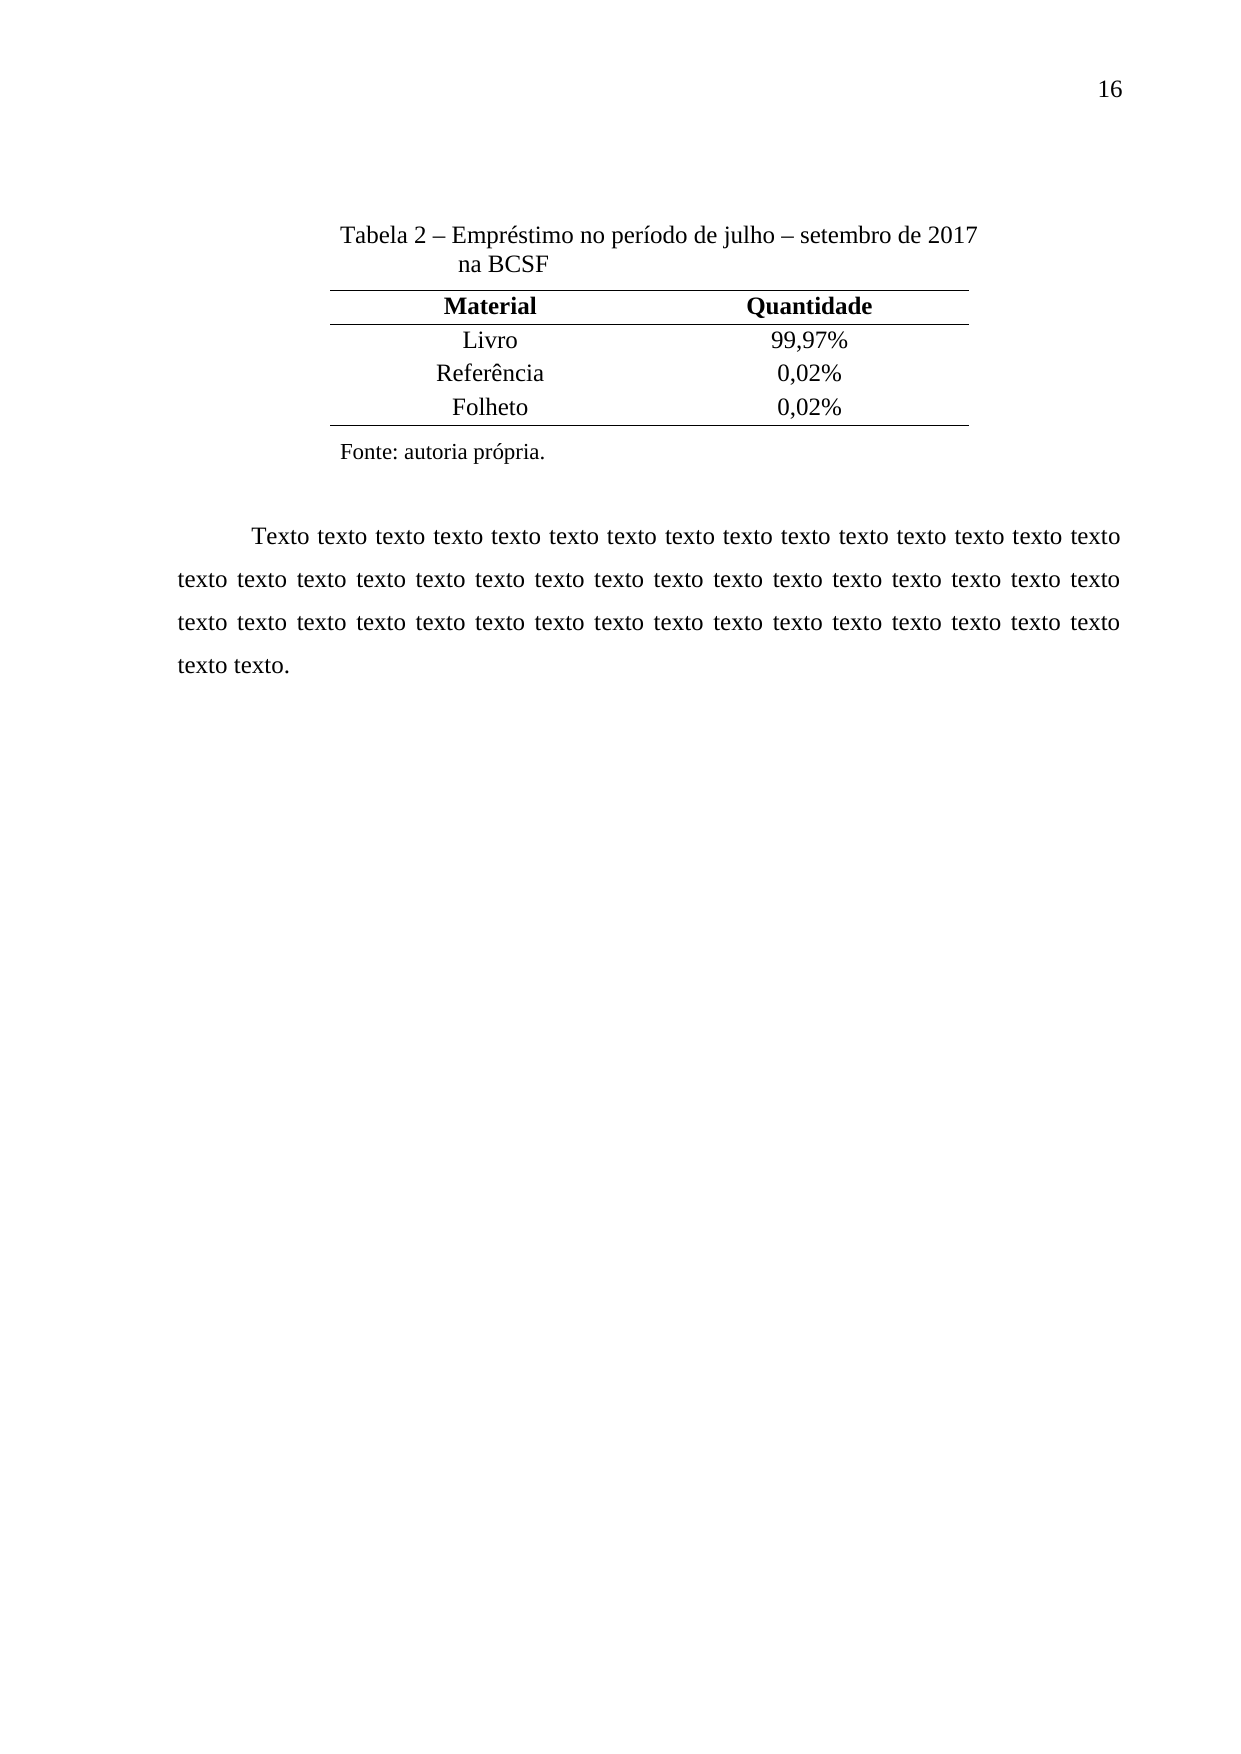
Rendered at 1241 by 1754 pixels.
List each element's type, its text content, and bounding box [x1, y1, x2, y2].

table_cell Livro [330, 325, 649, 358]
text Tabela 2 – Empréstimo no período de julho – setembro de 2017 [177, 220, 1122, 249]
table_cell 0,02% [650, 359, 969, 392]
text Texto texto texto texto texto texto texto texto texto texto texto texto texto texto texto texto texto texto texto texto texto texto texto texto texto texto texto texto texto texto texto texto texto texto texto texto texto texto texto texto texto texto texto texto texto texto texto texto texto. [177, 521, 1122, 679]
table_cell 0,02% [650, 392, 969, 425]
table_header Quantidade [650, 291, 969, 324]
text Fonte: autoria própria. [177, 438, 1122, 464]
table_cell Referência [330, 359, 649, 392]
text na BCSF [177, 249, 1122, 278]
table_cell Folheto [330, 392, 649, 425]
table_cell 99,97% [650, 325, 969, 358]
table_header Material [330, 291, 649, 324]
